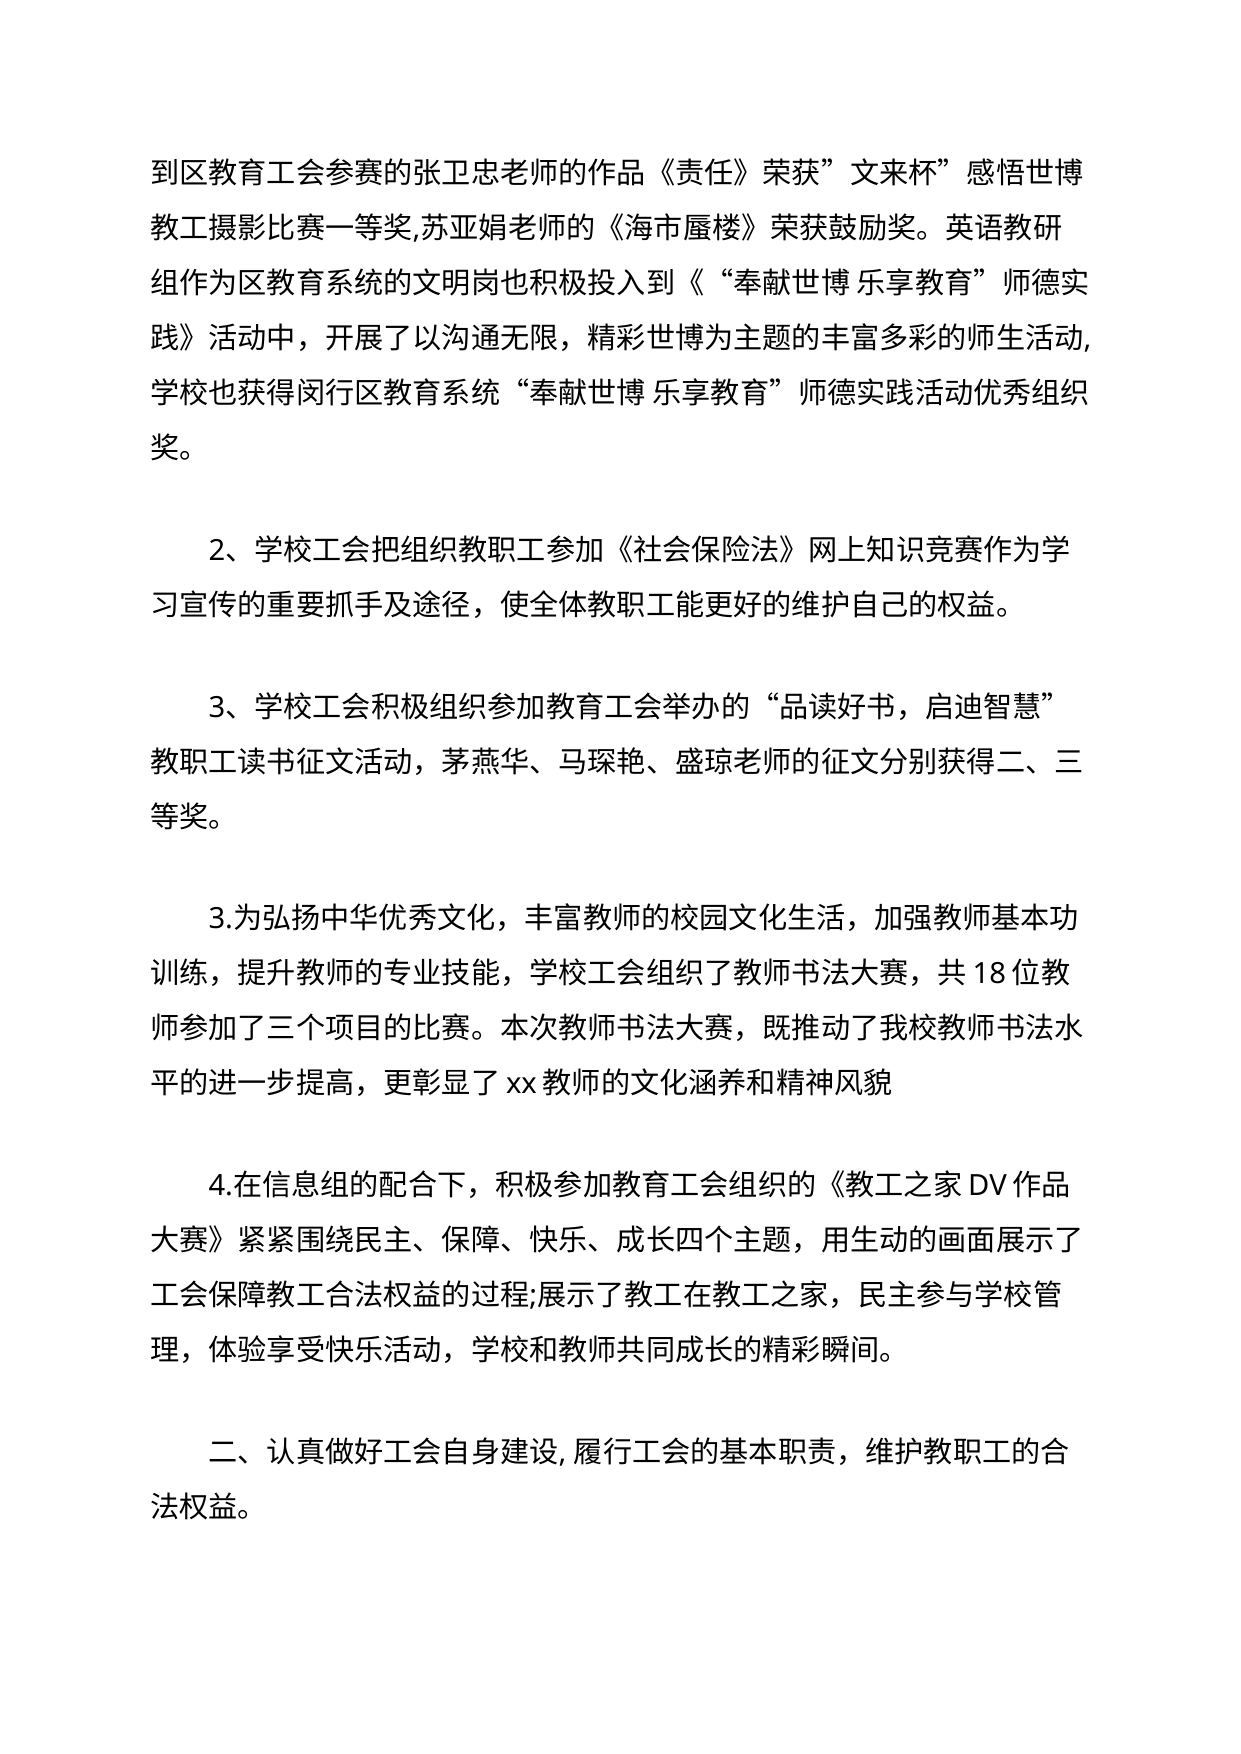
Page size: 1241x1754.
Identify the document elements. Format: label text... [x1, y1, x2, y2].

text 2、学校工会把组织教职工参加《社会保险法》网上知识竞赛作为学习宣传的重要抓手及途径，使全体教职工能更好的维护自己的权益。 [150, 526, 1090, 624]
text 3.为弘扬中华优秀文化，丰富教师的校园文化生活，加强教师基本功训练，提升教师的专业技能，学校工会组织了教师书法大赛，共18位教师参加了三个项目的比赛。本次教师书法大赛，既推动了我校教师书法水平的进一步提高，更彰显了xx教师的文化涵养和精神风貌 [150, 895, 1090, 1102]
text 4.在信息组的配合下，积极参加教育工会组织的《教工之家DV作品大赛》紧紧围绕民主、保障、快乐、成长四个主题，用生动的画面展示了工会保障教工合法权益的过程;展示了教工在教工之家，民主参与学校管理，体验享受快乐活动，学校和教师共同成长的精彩瞬间。 [150, 1162, 1090, 1369]
text 3、学校工会积极组织参加教育工会举办的“品读好书，启迪智慧”教职工读书征文活动，茅燕华、马琛艳、盛琼老师的征文分别获得二、三等奖。 [150, 683, 1090, 835]
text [150, 150, 1090, 467]
text 二、认真做好工会自身建设, 履行工会的基本职责，维护教职工的合法权益。 [150, 1428, 1090, 1526]
